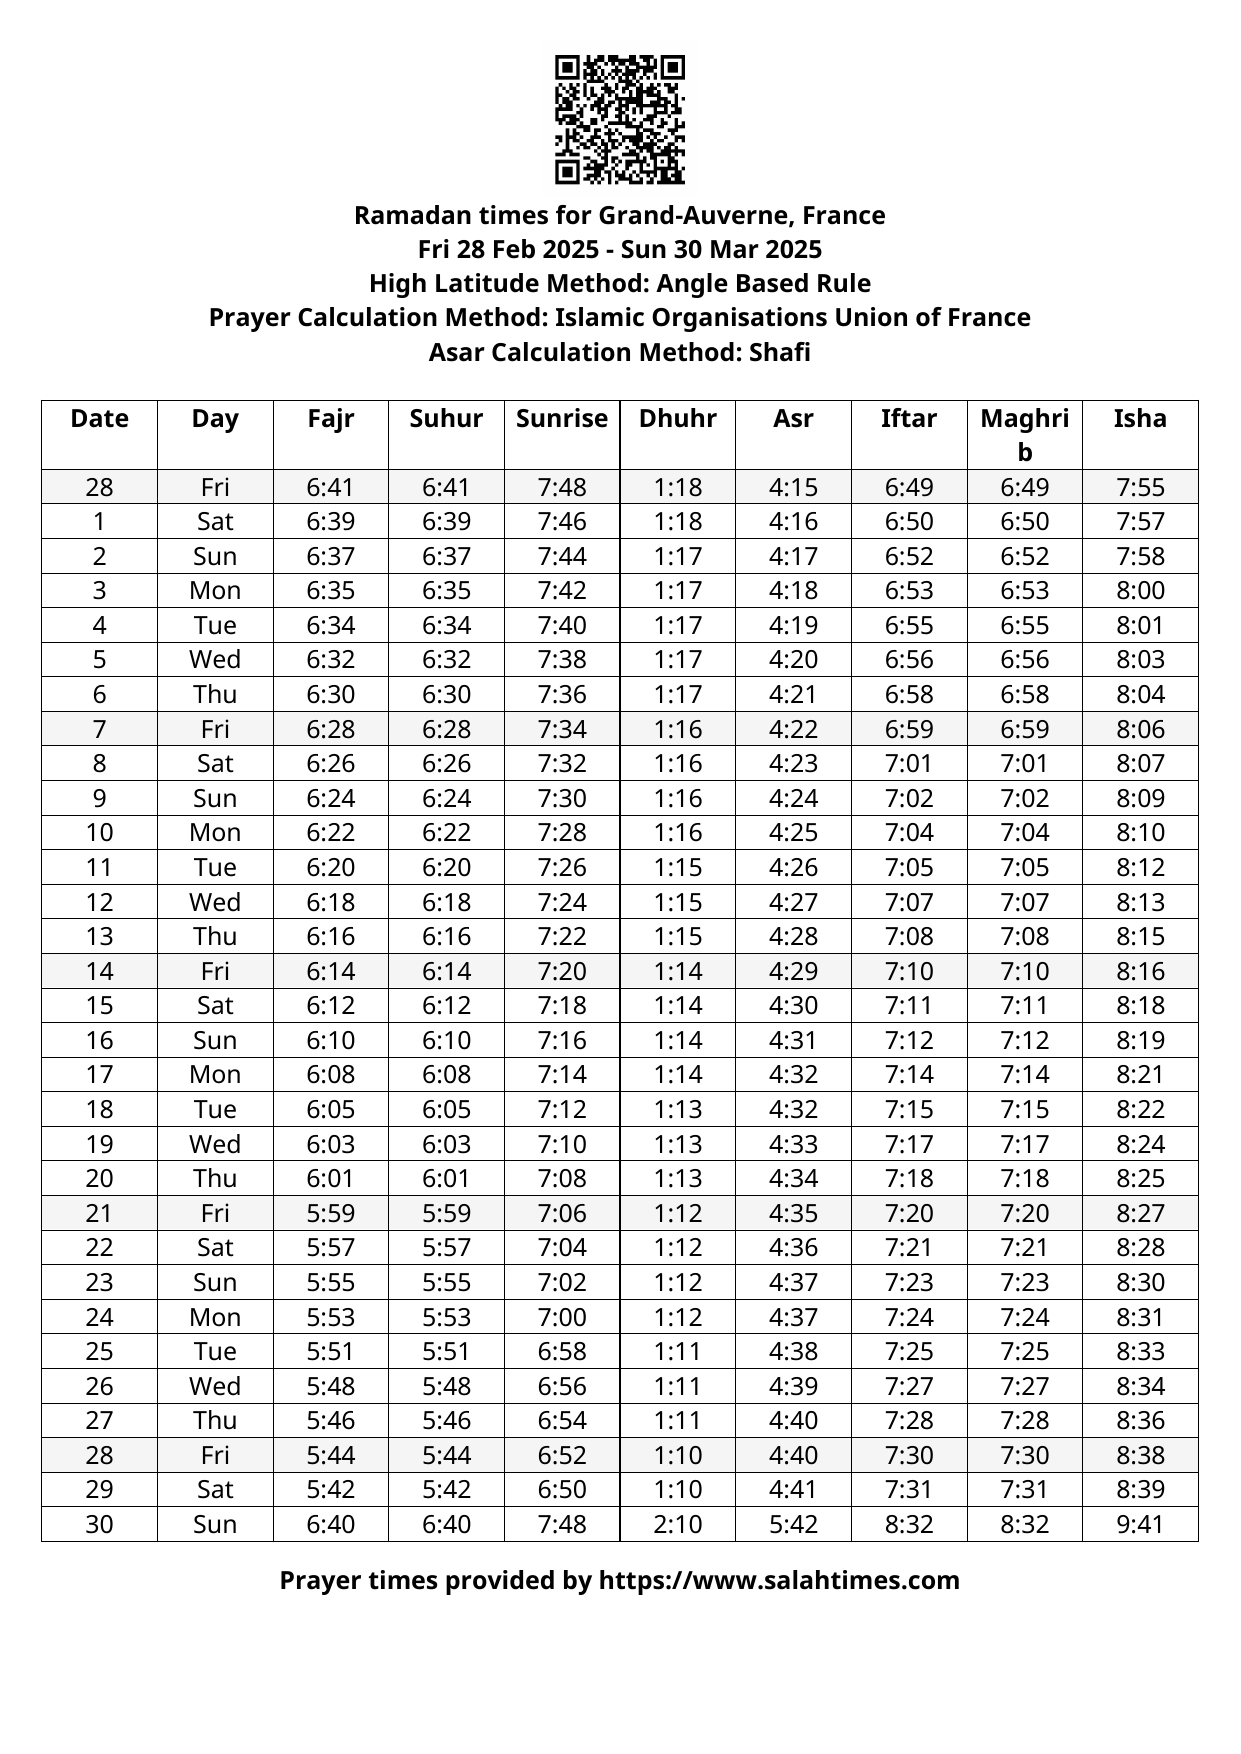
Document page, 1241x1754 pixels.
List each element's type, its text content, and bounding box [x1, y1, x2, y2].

table_cell Mon [158, 574, 273, 607]
table_cell 8:04 [1083, 677, 1198, 711]
table_cell 13 [42, 919, 157, 953]
table_cell 7:20 [968, 1196, 1082, 1229]
table_cell Thu [158, 1161, 273, 1195]
table_cell 7:08 [968, 919, 1082, 953]
table_cell 6:39 [274, 504, 388, 538]
table_cell 1:16 [621, 816, 735, 849]
text High Latitude Method: Angle Based Rule [42, 266, 1198, 300]
table_cell 7:10 [505, 1127, 619, 1160]
table_header Fajr [274, 401, 388, 469]
table_cell Sun [158, 781, 273, 814]
table_header Sunrise [505, 401, 619, 469]
table_cell 6:53 [852, 574, 967, 607]
table_cell Sun [158, 539, 273, 572]
table_cell 7:15 [852, 1092, 967, 1126]
table_cell 4:34 [736, 1161, 851, 1195]
table_cell 6:01 [389, 1161, 504, 1195]
table_cell 7:14 [968, 1058, 1082, 1091]
table_cell 4:35 [736, 1196, 851, 1229]
table_cell Wed [158, 1127, 273, 1160]
table_cell 7:38 [505, 643, 619, 676]
table_cell 7:04 [852, 816, 967, 849]
table_cell 7:28 [852, 1404, 967, 1437]
table_cell Tue [158, 608, 273, 642]
table_cell 8:27 [1083, 1196, 1198, 1229]
table_header Dhuhr [621, 401, 735, 469]
table_cell 8:15 [1083, 919, 1198, 953]
table_cell 6:20 [274, 850, 388, 884]
table_cell Sun [158, 1023, 273, 1057]
table_cell 1:16 [621, 746, 735, 780]
table_cell 7:06 [505, 1196, 619, 1229]
table_cell 7:20 [852, 1196, 967, 1229]
table_cell 5:44 [274, 1438, 388, 1472]
table_cell 14 [42, 954, 157, 987]
table_cell 6:03 [274, 1127, 388, 1160]
table_cell 4:37 [736, 1265, 851, 1299]
table_cell Thu [158, 919, 273, 953]
table_cell 7:58 [1083, 539, 1198, 572]
table_cell Fri [158, 712, 273, 745]
table_cell 6:50 [968, 504, 1082, 538]
table_cell Sat [158, 1473, 273, 1506]
table_cell 1:12 [621, 1265, 735, 1299]
table_cell 5:59 [274, 1196, 388, 1229]
table_cell 7:05 [852, 850, 967, 884]
table_cell 5:46 [274, 1404, 388, 1437]
table_cell 6:10 [389, 1023, 504, 1057]
table_cell 11 [42, 850, 157, 884]
table_cell 5:57 [389, 1231, 504, 1264]
table_header Isha [1083, 401, 1198, 469]
table_cell 6:22 [274, 816, 388, 849]
table_cell 6:12 [389, 989, 504, 1022]
table_cell 7:30 [852, 1438, 967, 1472]
table_cell 6:12 [274, 989, 388, 1022]
table_cell 6:39 [389, 504, 504, 538]
table_cell 7:11 [968, 989, 1082, 1022]
table_cell 7:27 [968, 1369, 1082, 1402]
table_cell 7:11 [852, 989, 967, 1022]
table_cell 27 [42, 1404, 157, 1437]
table_cell 29 [42, 1473, 157, 1506]
table_cell 6:16 [274, 919, 388, 953]
table_cell 5:51 [274, 1334, 388, 1368]
table_cell 7:08 [852, 919, 967, 953]
table_cell 6:41 [389, 470, 504, 503]
table_cell 1:17 [621, 539, 735, 572]
table_header Day [158, 401, 273, 469]
table_cell Wed [158, 643, 273, 676]
table_cell 25 [42, 1334, 157, 1368]
table_cell 1:10 [621, 1473, 735, 1506]
text Fri 28 Feb 2025 - Sun 30 Mar 2025 [42, 232, 1198, 266]
table_cell 6:56 [505, 1369, 619, 1402]
table_cell 7:42 [505, 574, 619, 607]
table_cell 6:49 [968, 470, 1082, 503]
table_cell 7:21 [852, 1231, 967, 1264]
table_cell 6:35 [389, 574, 504, 607]
table_cell 6:08 [389, 1058, 504, 1091]
table_cell 24 [42, 1300, 157, 1333]
table_cell 1:14 [621, 954, 735, 987]
table_cell 4:40 [736, 1438, 851, 1472]
table_cell 7:24 [968, 1300, 1082, 1333]
table_cell 8:24 [1083, 1127, 1198, 1160]
table_cell 12 [42, 885, 157, 918]
table_cell 6:24 [389, 781, 504, 814]
table_cell 4:16 [736, 504, 851, 538]
table_cell 28 [42, 1438, 157, 1472]
table_cell 19 [42, 1127, 157, 1160]
table_cell 15 [42, 989, 157, 1022]
table_cell 6:49 [852, 470, 967, 503]
table_cell 1:17 [621, 677, 735, 711]
table_cell 8:36 [1083, 1404, 1198, 1437]
table_cell 7:12 [852, 1023, 967, 1057]
table_cell 6:16 [389, 919, 504, 953]
table_cell 6:26 [389, 746, 504, 780]
table_cell 7:00 [505, 1300, 619, 1333]
table_header Maghrib [968, 401, 1082, 469]
table_cell 6:52 [852, 539, 967, 572]
table_cell 1:10 [621, 1438, 735, 1472]
table_cell Thu [158, 677, 273, 711]
table_cell 8:32 [852, 1507, 967, 1541]
table_cell 6:35 [274, 574, 388, 607]
table_cell 7:16 [505, 1023, 619, 1057]
table_cell 7:32 [505, 746, 619, 780]
table_cell Tue [158, 1092, 273, 1126]
table_cell 6:56 [852, 643, 967, 676]
table_cell 1:12 [621, 1300, 735, 1333]
table_cell 1:14 [621, 1058, 735, 1091]
table_cell 5:42 [389, 1473, 504, 1506]
table_cell 7:05 [968, 850, 1082, 884]
table_cell 2 [42, 539, 157, 572]
table_cell 7:48 [505, 470, 619, 503]
table_cell 5:46 [389, 1404, 504, 1437]
table_cell Fri [158, 1438, 273, 1472]
table_cell 6:30 [274, 677, 388, 711]
table_cell 1:13 [621, 1092, 735, 1126]
table_cell 5:42 [736, 1507, 851, 1541]
table_cell 6:28 [389, 712, 504, 745]
table_cell 1:12 [621, 1196, 735, 1229]
table_cell 7:31 [968, 1473, 1082, 1506]
table_cell 8:09 [1083, 781, 1198, 814]
table_cell 6:34 [389, 608, 504, 642]
table_cell 6:32 [274, 643, 388, 676]
table_cell 1:17 [621, 574, 735, 607]
table_cell 6:26 [274, 746, 388, 780]
text Prayer Calculation Method: Islamic Organisations Union of France [42, 300, 1198, 334]
table_cell 4:41 [736, 1473, 851, 1506]
text Asar Calculation Method: Shafi [42, 334, 1198, 368]
table_cell 6:03 [389, 1127, 504, 1160]
table_cell 1:11 [621, 1334, 735, 1368]
table_cell 7:07 [968, 885, 1082, 918]
table_cell 8:28 [1083, 1231, 1198, 1264]
table_cell Sat [158, 1231, 273, 1264]
table_cell 6:56 [968, 643, 1082, 676]
table_cell 4:29 [736, 954, 851, 987]
table_cell 8 [42, 746, 157, 780]
table_cell 6:34 [274, 608, 388, 642]
table_cell 7:21 [968, 1231, 1082, 1264]
table_cell 4:26 [736, 850, 851, 884]
table_cell 5:53 [274, 1300, 388, 1333]
table_cell 1:17 [621, 643, 735, 676]
table_header Date [42, 401, 157, 469]
table_cell 8:39 [1083, 1473, 1198, 1506]
table_cell 7:17 [852, 1127, 967, 1160]
table_cell 8:21 [1083, 1058, 1198, 1091]
table_cell 8:25 [1083, 1161, 1198, 1195]
table_cell 6:37 [389, 539, 504, 572]
table_cell 7:14 [852, 1058, 967, 1091]
table_cell 20 [42, 1161, 157, 1195]
table_cell Mon [158, 816, 273, 849]
table_cell 4:22 [736, 712, 851, 745]
table_cell 8:00 [1083, 574, 1198, 607]
table_cell Tue [158, 1334, 273, 1368]
table_cell 6:01 [274, 1161, 388, 1195]
table_cell 7:36 [505, 677, 619, 711]
table_cell 1:17 [621, 608, 735, 642]
table_cell 16 [42, 1023, 157, 1057]
table_cell Sat [158, 504, 273, 538]
table_cell 6:14 [274, 954, 388, 987]
table_cell 4:17 [736, 539, 851, 572]
table_cell 6:58 [505, 1334, 619, 1368]
table_cell 8:30 [1083, 1265, 1198, 1299]
table_cell 8:33 [1083, 1334, 1198, 1368]
table_cell 8:03 [1083, 643, 1198, 676]
table_cell 5:48 [389, 1369, 504, 1402]
table_cell 7:01 [852, 746, 967, 780]
table_cell 4:20 [736, 643, 851, 676]
table_cell 5:57 [274, 1231, 388, 1264]
table_cell 6:20 [389, 850, 504, 884]
table_cell 4:37 [736, 1300, 851, 1333]
table_cell Mon [158, 1058, 273, 1091]
table_cell 6:37 [274, 539, 388, 572]
table_cell 1:13 [621, 1127, 735, 1160]
table_cell 7:20 [505, 954, 619, 987]
table_cell 7:30 [505, 781, 619, 814]
table_cell 6:22 [389, 816, 504, 849]
table_cell 18 [42, 1092, 157, 1126]
table_cell 4:31 [736, 1023, 851, 1057]
table_cell 1:11 [621, 1369, 735, 1402]
table_cell 21 [42, 1196, 157, 1229]
table_cell 4:21 [736, 677, 851, 711]
table_cell Thu [158, 1404, 273, 1437]
table_cell 7:23 [968, 1265, 1082, 1299]
table_cell 7:07 [852, 885, 967, 918]
table_cell 1:14 [621, 989, 735, 1022]
table_cell 7:12 [968, 1023, 1082, 1057]
table_cell 1:11 [621, 1404, 735, 1437]
table_cell 10 [42, 816, 157, 849]
table_cell 6:54 [505, 1404, 619, 1437]
picture [542, 41, 699, 198]
table_cell 7:04 [968, 816, 1082, 849]
table_cell Sun [158, 1265, 273, 1299]
table_cell 8:32 [968, 1507, 1082, 1541]
table_cell 6:28 [274, 712, 388, 745]
table_cell 6:53 [968, 574, 1082, 607]
table_cell Wed [158, 885, 273, 918]
table_cell 7:44 [505, 539, 619, 572]
table_cell 4:33 [736, 1127, 851, 1160]
table_cell 7:28 [968, 1404, 1082, 1437]
table_cell 7:15 [968, 1092, 1082, 1126]
table_cell 4:18 [736, 574, 851, 607]
table_cell 6:59 [968, 712, 1082, 745]
table_cell 6:52 [505, 1438, 619, 1472]
table_cell 7 [42, 712, 157, 745]
table_cell 7:25 [852, 1334, 967, 1368]
table_cell 7:18 [852, 1161, 967, 1195]
table_cell 5:59 [389, 1196, 504, 1229]
table_cell 7:30 [968, 1438, 1082, 1472]
table_cell 1:16 [621, 712, 735, 745]
table_cell Sun [158, 1507, 273, 1541]
table_cell 1:15 [621, 919, 735, 953]
table_cell 1:13 [621, 1161, 735, 1195]
table_cell 4:27 [736, 885, 851, 918]
table_cell 6:55 [852, 608, 967, 642]
table_cell 7:24 [505, 885, 619, 918]
table_cell 9:41 [1083, 1507, 1198, 1541]
table_cell 6:50 [505, 1473, 619, 1506]
table_cell 4:39 [736, 1369, 851, 1402]
table_cell 7:01 [968, 746, 1082, 780]
table_cell 4:38 [736, 1334, 851, 1368]
table_cell 7:14 [505, 1058, 619, 1091]
table_cell 6:32 [389, 643, 504, 676]
table_cell 7:18 [968, 1161, 1082, 1195]
table_cell 6:58 [968, 677, 1082, 711]
table_cell 4:24 [736, 781, 851, 814]
table_cell 6:40 [274, 1507, 388, 1541]
table_cell 8:10 [1083, 816, 1198, 849]
table_cell Tue [158, 850, 273, 884]
table_cell 8:06 [1083, 712, 1198, 745]
table_cell 6:58 [852, 677, 967, 711]
table_cell 4:23 [736, 746, 851, 780]
table_cell 1:18 [621, 470, 735, 503]
table_cell Fri [158, 954, 273, 987]
table_cell 7:46 [505, 504, 619, 538]
table_cell 5:42 [274, 1473, 388, 1506]
table_cell 23 [42, 1265, 157, 1299]
table_cell 6:41 [274, 470, 388, 503]
table_cell 7:34 [505, 712, 619, 745]
table_cell 4:19 [736, 608, 851, 642]
table_header Iftar [852, 401, 967, 469]
table_cell 7:57 [1083, 504, 1198, 538]
text Prayer times provided by https://www.salahtimes.com [42, 1563, 1198, 1597]
table_cell 4:30 [736, 989, 851, 1022]
table_cell 8:01 [1083, 608, 1198, 642]
table_cell 6:05 [389, 1092, 504, 1126]
table_cell 6:18 [389, 885, 504, 918]
table_cell 1:15 [621, 850, 735, 884]
table_cell 7:12 [505, 1092, 619, 1126]
table_cell 7:25 [968, 1334, 1082, 1368]
table_cell 7:48 [505, 1507, 619, 1541]
table_cell 8:19 [1083, 1023, 1198, 1057]
table_cell 8:13 [1083, 885, 1198, 918]
table_cell 4:28 [736, 919, 851, 953]
table_cell 2:10 [621, 1507, 735, 1541]
table_cell 7:18 [505, 989, 619, 1022]
table_cell 5 [42, 643, 157, 676]
table_cell 9 [42, 781, 157, 814]
table_cell 1 [42, 504, 157, 538]
table_cell 30 [42, 1507, 157, 1541]
table_cell 5:51 [389, 1334, 504, 1368]
table_cell 4:25 [736, 816, 851, 849]
table_cell Sat [158, 746, 273, 780]
table_cell 7:04 [505, 1231, 619, 1264]
table_cell 7:26 [505, 850, 619, 884]
table_cell 6:05 [274, 1092, 388, 1126]
table_cell Fri [158, 470, 273, 503]
table_cell 1:14 [621, 1023, 735, 1057]
table_cell 6:14 [389, 954, 504, 987]
table_cell 4:32 [736, 1058, 851, 1091]
table_cell 7:10 [968, 954, 1082, 987]
table_cell 8:07 [1083, 746, 1198, 780]
table_cell 17 [42, 1058, 157, 1091]
text Ramadan times for Grand-Auverne, France [42, 198, 1198, 232]
table_cell 5:53 [389, 1300, 504, 1333]
table_cell 7:17 [968, 1127, 1082, 1160]
table_cell 5:48 [274, 1369, 388, 1402]
table_cell 4 [42, 608, 157, 642]
table_cell 6:08 [274, 1058, 388, 1091]
table_cell 6:52 [968, 539, 1082, 572]
table_cell 6:10 [274, 1023, 388, 1057]
table_cell 6:55 [968, 608, 1082, 642]
table_cell Mon [158, 1300, 273, 1333]
table_cell 7:28 [505, 816, 619, 849]
table_cell 1:16 [621, 781, 735, 814]
table_cell 8:16 [1083, 954, 1198, 987]
table_cell 5:44 [389, 1438, 504, 1472]
table_cell 7:10 [852, 954, 967, 987]
table_cell 6:59 [852, 712, 967, 745]
table_cell 6:24 [274, 781, 388, 814]
table_cell 8:18 [1083, 989, 1198, 1022]
table_cell 4:15 [736, 470, 851, 503]
table_cell 22 [42, 1231, 157, 1264]
table_cell 6:18 [274, 885, 388, 918]
table_header Asr [736, 401, 851, 469]
table_cell Fri [158, 1196, 273, 1229]
table_header Suhur [389, 401, 504, 469]
table_cell 7:02 [968, 781, 1082, 814]
table_cell 7:24 [852, 1300, 967, 1333]
table_cell Sat [158, 989, 273, 1022]
table_cell Wed [158, 1369, 273, 1402]
table_cell 4:36 [736, 1231, 851, 1264]
table_cell 1:12 [621, 1231, 735, 1264]
table_cell 8:31 [1083, 1300, 1198, 1333]
table_cell 28 [42, 470, 157, 503]
table_cell 3 [42, 574, 157, 607]
table_cell 4:32 [736, 1092, 851, 1126]
table_cell 5:55 [274, 1265, 388, 1299]
table_cell 7:08 [505, 1161, 619, 1195]
table_cell 7:22 [505, 919, 619, 953]
table_cell 8:22 [1083, 1092, 1198, 1126]
table_cell 6 [42, 677, 157, 711]
table_cell 8:38 [1083, 1438, 1198, 1472]
table_cell 7:55 [1083, 470, 1198, 503]
table_cell 7:02 [852, 781, 967, 814]
table_cell 7:02 [505, 1265, 619, 1299]
table_cell 6:30 [389, 677, 504, 711]
table_cell 8:12 [1083, 850, 1198, 884]
table_cell 1:15 [621, 885, 735, 918]
table_cell 7:40 [505, 608, 619, 642]
table_cell 7:31 [852, 1473, 967, 1506]
table_cell 6:40 [389, 1507, 504, 1541]
table_cell 1:18 [621, 504, 735, 538]
table_cell 5:55 [389, 1265, 504, 1299]
table_cell 8:34 [1083, 1369, 1198, 1402]
table_cell 7:23 [852, 1265, 967, 1299]
table_cell 26 [42, 1369, 157, 1402]
table_cell 7:27 [852, 1369, 967, 1402]
table_cell 4:40 [736, 1404, 851, 1437]
table_cell 6:50 [852, 504, 967, 538]
